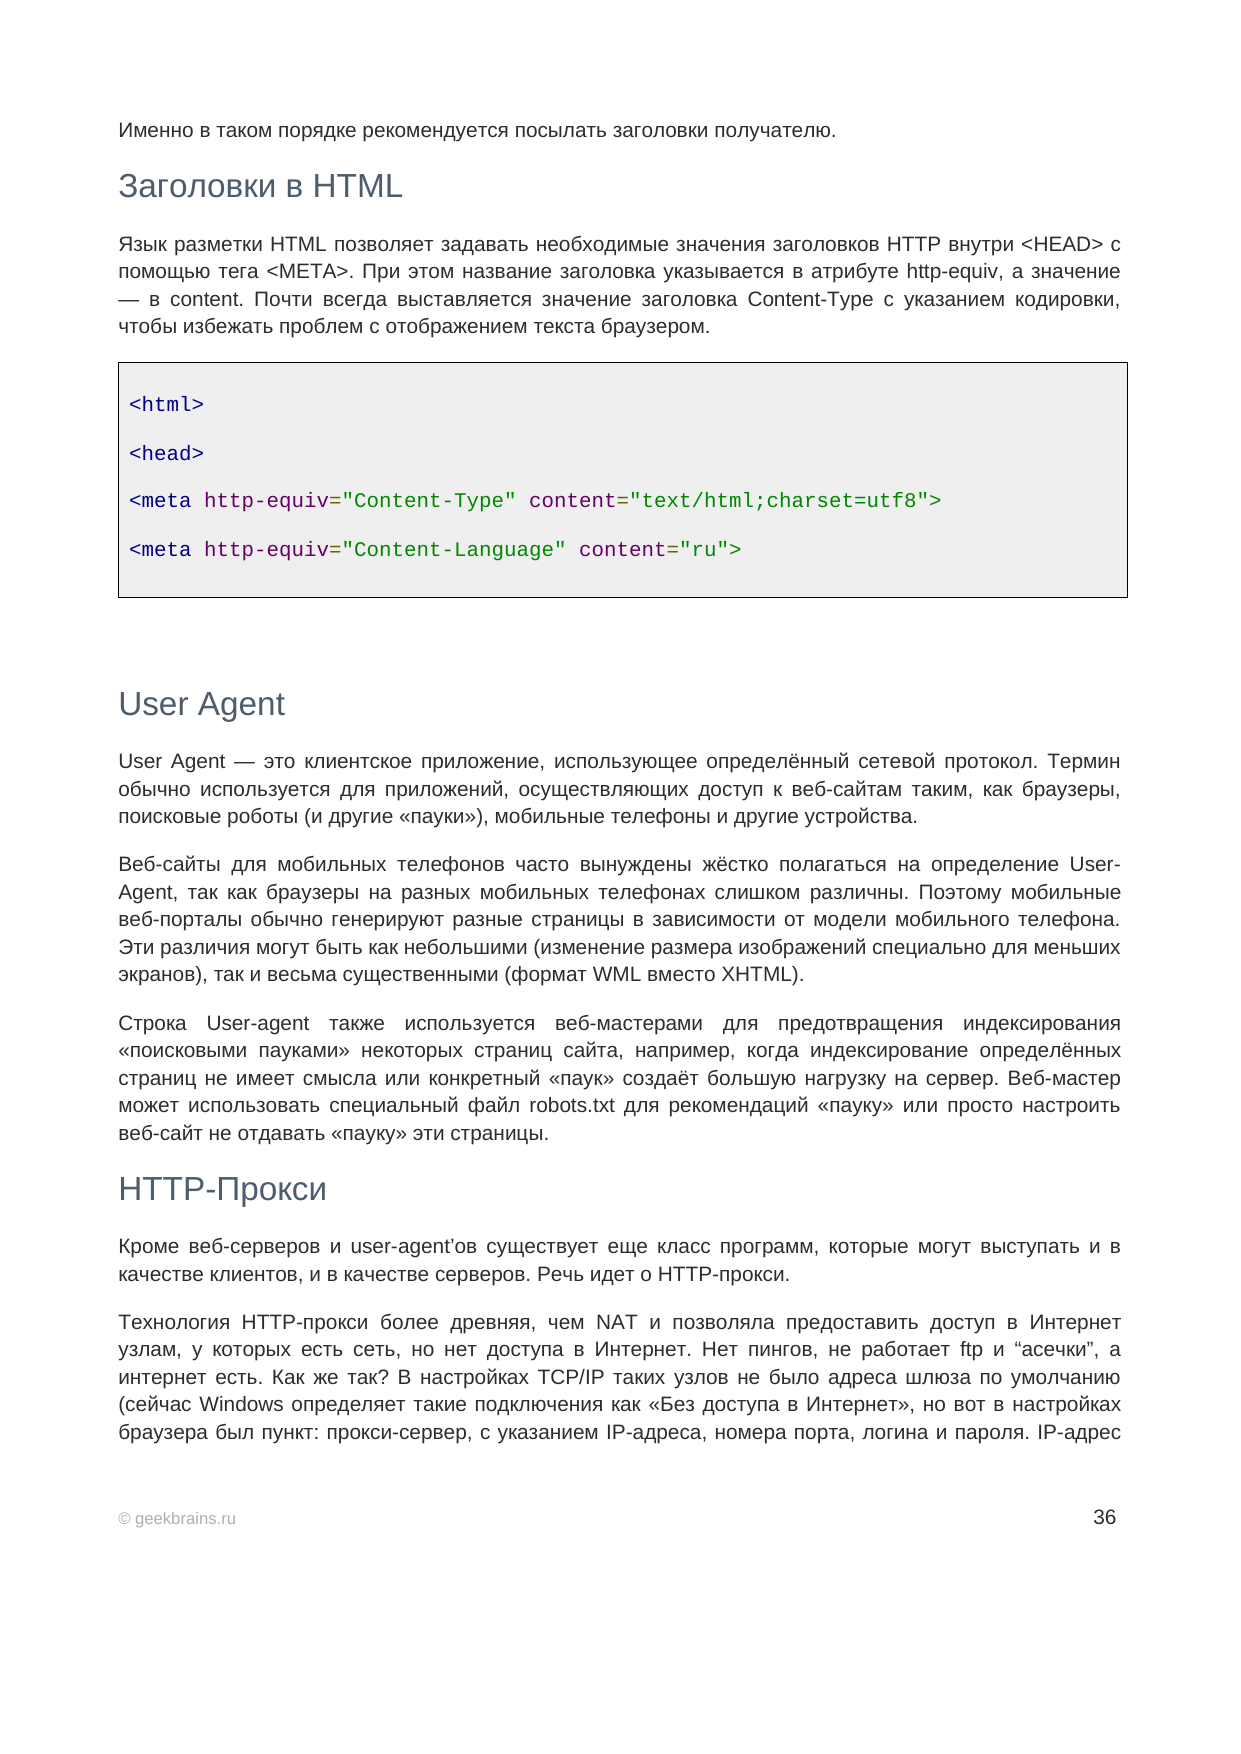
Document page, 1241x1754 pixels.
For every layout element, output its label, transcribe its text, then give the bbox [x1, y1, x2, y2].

text Именно в таком порядке рекомендуется посылать заголовки получателю. [118, 118, 1122, 142]
text Строка User-agent также используется веб-мастерами для предотвращения индексирования «поисковыми пауками» некоторых страниц сайта, например, когда индексирование определённых страниц не имеет смысла или конкретный «паук» создаёт большую нагрузку на сервер. Веб-мастер может использовать специальный файл robots.txt для рекомендаций «пауку» или просто настроить веб-сайт не отдавать «пауку» эти страницы. [118, 1011, 1122, 1144]
subtitle HTTP-Прокси [118, 1169, 1122, 1207]
text User Agent — это клиентское приложение, использующее определённый сетевой протокол. Термин обычно используется для приложений, осуществляющих доступ к веб-сайтам таким, как браузеры, поисковые роботы (и другие «пауки»), мобильные телефоны и другие устройства. [118, 749, 1122, 828]
text Веб-сайты для мобильных телефонов часто вынуждены жёстко полагаться на определение User-Agent, так как браузеры на разных мобильных телефонах слишком различны. Поэтому мобильные веб-порталы обычно генерируют разные страницы в зависимости от модели мобильного телефона. Эти различия могут быть как небольшими (изменение размера изображений специально для меньших экранов), так и весьма существенными (формат WML вместо XHTML). [118, 852, 1122, 986]
table_header <html> <head> <meta http-equiv="Content-Type" content="text/html;charset=utf8"> <meta http-equiv="Content-Language" content="ru"> [119, 363, 1127, 597]
subtitle User Agent [118, 684, 1122, 722]
subtitle Заголовки в HTML [118, 166, 1122, 205]
text Язык разметки HTML позволяет задавать необходимые значения заголовков HTTP внутри <HEAD> с помощью тега <META>. При этом название заголовка указывается в атрибуте http-equiv, а значение — в content. Почти всегда выставляется значение заголовка Content-Type с указанием кодировки, чтобы избежать проблем с отображением текста браузером. [118, 231, 1122, 338]
text Кроме веб-серверов и user-agent’ов существует еще класс программ, которые могут выступать и в качестве клиентов, и в качестве серверов. Речь идет о HTTP-прокси. [118, 1234, 1122, 1285]
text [118, 1310, 1122, 1444]
